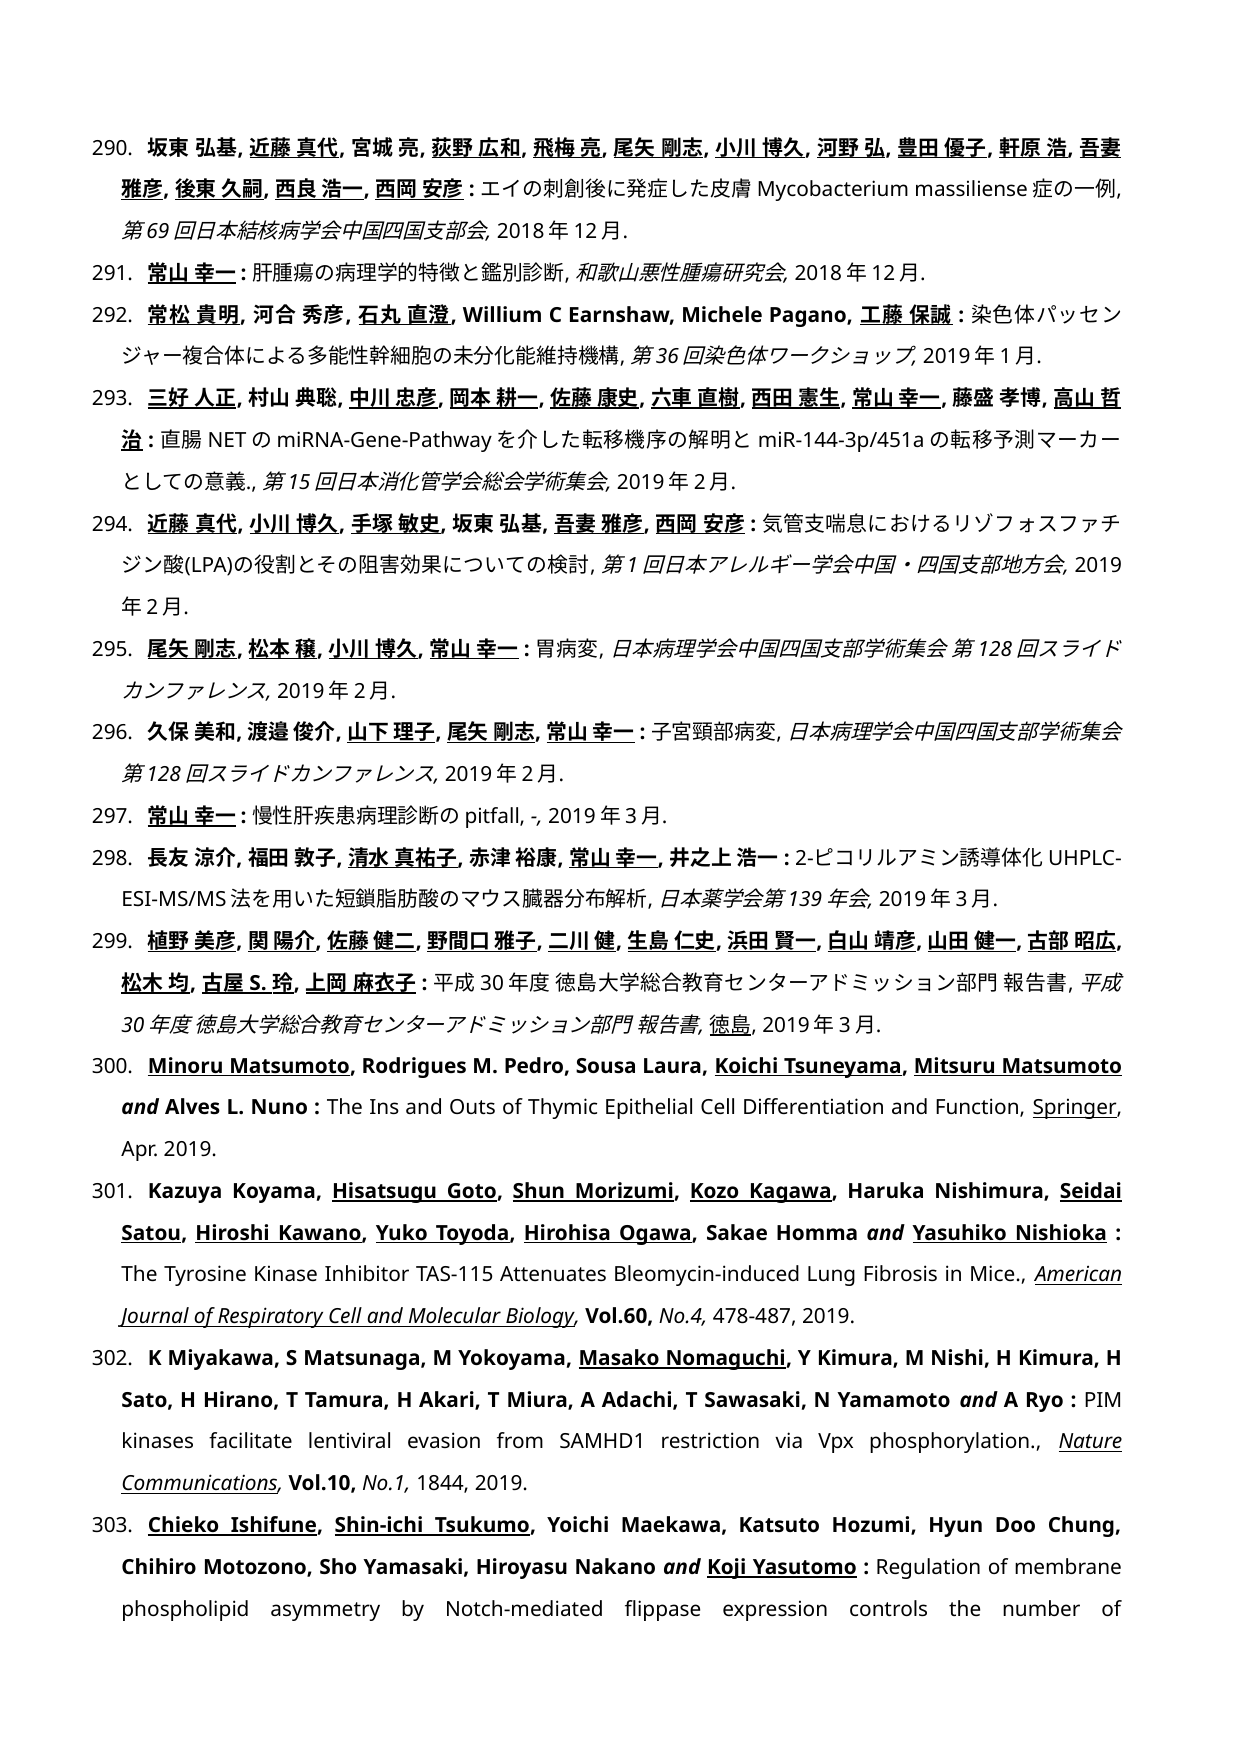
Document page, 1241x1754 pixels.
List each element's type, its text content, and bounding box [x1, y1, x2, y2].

list Minoru Matsumoto, Rodrigues M. Pedro, Sousa Laura, Koichi Tsuneyama, Mitsuru Matsumoto and Alves L. Nuno : The Ins and Outs of Thymic Epithelial Cell Differentiation and Function, Springer, Apr. 2019. [92, 1044, 1122, 1169]
list K Miyakawa, S Matsunaga, M Yokoyama, Masako Nomaguchi, Y Kimura, M Nishi, H Kimura, H Sato, H Hirano, T Tamura, H Akari, T Miura, A Adachi, T Sawasaki, N Yamamoto and A Ryo : PIM kinases facilitate lentiviral evasion from SAMHD1 restriction via Vpx phosphorylation., Nature Communications, Vol.10, No.1, 1844, 2019. [92, 1336, 1122, 1503]
list 常山 幸一 : 慢性肝疾患病理診断のpitfall, -, 2019年3月. [92, 793, 1122, 835]
list 久保 美和, 渡邉 俊介, 山下 理子, 尾矢 剛志, 常山 幸一 : 子宮頸部病変, 日本病理学会中国四国支部学術集会 第128回スライドカンファレンス, 2019年2月. [92, 710, 1122, 793]
list Kazuya Koyama, Hisatsugu Goto, Shun Morizumi, Kozo Kagawa, Haruka Nishimura, Seidai Satou, Hiroshi Kawano, Yuko Toyoda, Hirohisa Ogawa, Sakae Homma and Yasuhiko Nishioka : The Tyrosine Kinase Inhibitor TAS-115 Attenuates Bleomycin-induced Lung Fibrosis in Mice., American Journal of Respiratory Cell and Molecular Biology, Vol.60, No.4, 478-487, 2019. [92, 1169, 1122, 1336]
list 長友 涼介, 福田 敦子, 清水 真祐子, 赤津 裕康, 常山 幸一, 井之上 浩一 : 2-ピコリルアミン誘導体化UHPLC-ESI-MS/MS法を用いた短鎖脂肪酸のマウス臓器分布解析, 日本薬学会第139年会, 2019年3月. [92, 835, 1122, 919]
list 近藤 真代, 小川 博久, 手塚 敏史, 坂東 弘基, 吾妻 雅彦, 西岡 安彦 : 気管支喘息におけるリゾフォスファチジン酸(LPA)の役割とその阻害効果についての検討, 第1回日本アレルギー学会中国・四国支部地方会, 2019年2月. [92, 501, 1122, 626]
list 植野 美彦, 関 陽介, 佐藤 健二, 野間口 雅子, 二川 健, 生島 仁史, 浜田 賢一, 白山 靖彦, 山田 健一, 古部 昭広, 松木 均, 古屋 S. 玲, 上岡 麻衣子 : 平成30年度 徳島大学総合教育センターアドミッション部門 報告書, 平成30年度 徳島大学総合教育センターアドミッション部門 報告書, 徳島, 2019年3月. [92, 919, 1122, 1044]
list 三好 人正, 村山 典聡, 中川 忠彦, 岡本 耕一, 佐藤 康史, 六車 直樹, 西田 憲生, 常山 幸一, 藤盛 孝博, 高山 哲治 : 直腸NETのmiRNA-Gene-Pathwayを介した転移機序の解明とmiR-144-3p/451aの転移予測マーカーとしての意義., 第15回日本消化管学会総会学術集会, 2019年2月. [92, 376, 1122, 501]
list 坂東 弘基, 近藤 真代, 宮城 亮, 荻野 広和, 飛梅 亮, 尾矢 剛志, 小川 博久, 河野 弘, 豊田 優子, 軒原 浩, 吾妻 雅彦, 後東 久嗣, 西良 浩一, 西岡 安彦 : エイの刺創後に発症した皮膚Mycobacterium massiliense症の一例, 第69回日本結核病学会中国四国支部会, 2018年12月. [92, 125, 1122, 250]
list 常松 貴明, 河合 秀彦, 石丸 直澄, Willium C Earnshaw, Michele Pagano, 工藤 保誠 : 染色体パッセンジャー複合体による多能性幹細胞の未分化能維持機構, 第36回染色体ワークショップ, 2019年1月. [92, 292, 1122, 376]
list 常山 幸一 : 肝腫瘍の病理学的特徴と鑑別診断, 和歌山悪性腫瘍研究会, 2018年12月. [92, 250, 1122, 292]
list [92, 1503, 1122, 1629]
list 尾矢 剛志, 松本 穣, 小川 博久, 常山 幸一 : 胃病変, 日本病理学会中国四国支部学術集会 第128回スライドカンファレンス, 2019年2月. [92, 626, 1122, 710]
